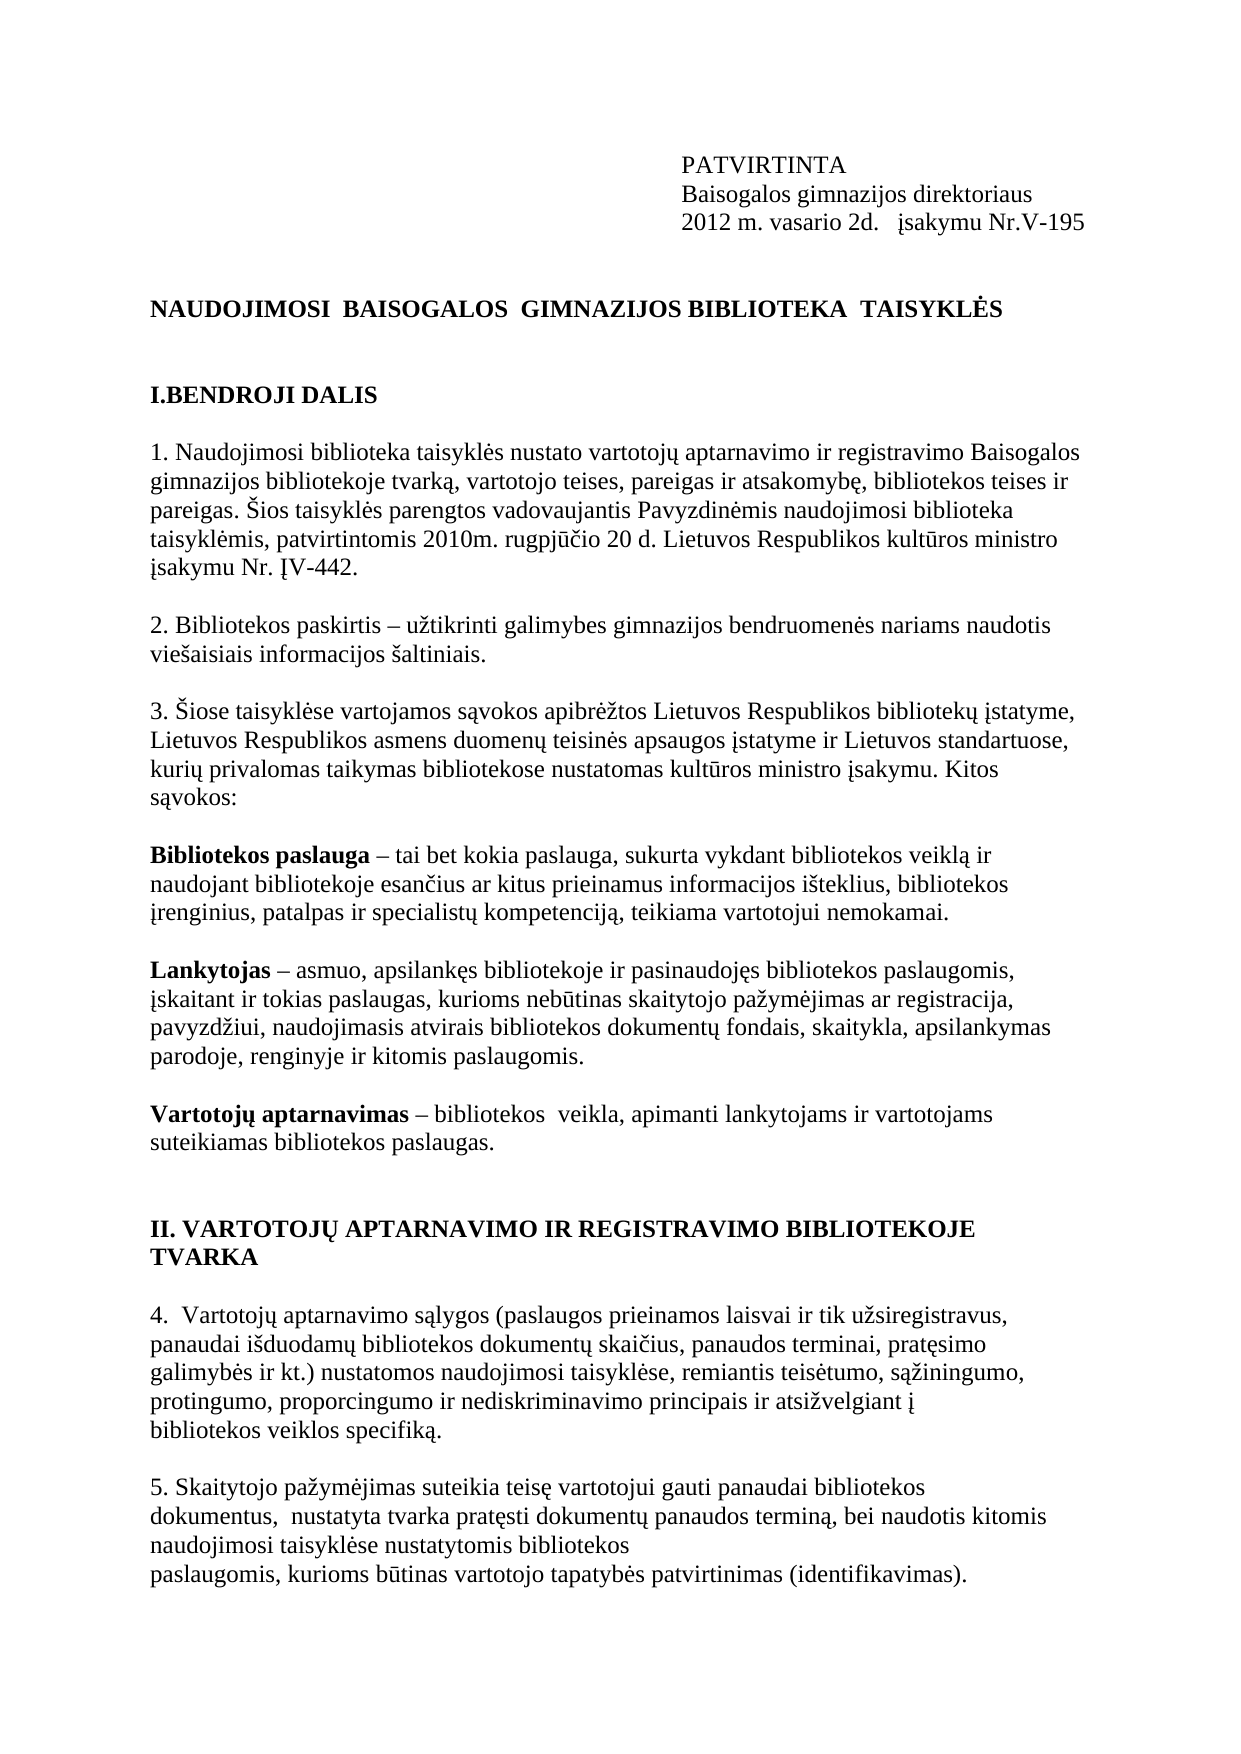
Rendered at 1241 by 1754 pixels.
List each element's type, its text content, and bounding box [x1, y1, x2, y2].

text PATVIRTINTA [150, 150, 1090, 179]
text Vartotojų aptarnavimas – bibliotekos veikla, apimanti lankytojams ir vartotojams suteikiamas bibliotekos paslaugas. [150, 1099, 1090, 1156]
text paslaugomis, kurioms būtinas vartotojo tapatybės patvirtinimas (identifikavimas). [150, 1559, 1090, 1587]
text Lankytojas – asmuo, apsilankęs bibliotekoje ir pasinaudojęs bibliotekos paslaugomis, įskaitant ir tokias paslaugas, kurioms nebūtinas skaitytojo pažymėjimas ar registracija, pavyzdžiui, naudojimasis atvirais bibliotekos dokumentų fondais, skaitykla, apsilankymas parodoje, renginyje ir kitomis paslaugomis. [150, 955, 1090, 1070]
text 3. Šiose taisyklėse vartojamos sąvokos apibrėžtos Lietuvos Respublikos bibliotekų įstatyme, Lietuvos Respublikos asmens duomenų teisinės apsaugos įstatyme ir Lietuvos standartuose, kurių privalomas taikymas bibliotekose nustatomas kultūros ministro įsakymu. Kitos sąvokos: [150, 696, 1090, 811]
text bibliotekos veiklos specifiką. [150, 1415, 1090, 1444]
text Bibliotekos paslauga – tai bet kokia paslauga, sukurta vykdant bibliotekos veiklą ir naudojant bibliotekoje esančius ar kitus prieinamus informacijos išteklius, bibliotekos įrenginius, patalpas ir specialistų kompetenciją, teikiama vartotojui nemokamai. [150, 840, 1090, 926]
text dokumentus, nustatyta tvarka pratęsti dokumentų panaudos terminą, bei naudotis kitomis naudojimosi taisyklėse nustatytomis bibliotekos [150, 1501, 1090, 1559]
text Baisogalos gimnazijos direktoriaus [150, 179, 1090, 207]
text 5. Skaitytojo pažymėjimas suteikia teisę vartotojui gauti panaudai bibliotekos [150, 1472, 1090, 1501]
text 4. Vartotojų aptarnavimo sąlygos (paslaugos prieinamos laisvai ir tik užsiregistravus, panaudai išduodamų bibliotekos dokumentų skaičius, panaudos terminai, pratęsimo galimybės ir kt.) nustatomos naudojimosi taisyklėse, remiantis teisėtumo, sąžiningumo, protingumo, proporcingumo ir nediskriminavimo principais ir atsižvelgiant į [150, 1300, 1090, 1415]
text NAUDOJIMOSI BAISOGALOS GIMNAZIJOS BIBLIOTEKA TAISYKLĖS [150, 294, 1090, 322]
text 2012 m. vasario 2d. įsakymu Nr.V-195 [150, 207, 1090, 236]
text I.BENDROJI DALIS [150, 380, 1090, 409]
text II. VARTOTOJŲ APTARNAVIMO IR REGISTRAVIMO BIBLIOTEKOJE TVARKA [150, 1214, 1090, 1271]
text 2. Bibliotekos paskirtis – užtikrinti galimybes gimnazijos bendruomenės nariams naudotis viešaisiais informacijos šaltiniais. [150, 610, 1090, 667]
text 1. Naudojimosi biblioteka taisyklės nustato vartotojų aptarnavimo ir registravimo Baisogalos gimnazijos bibliotekoje tvarką, vartotojo teises, pareigas ir atsakomybę, bibliotekos teises ir pareigas. Šios taisyklės parengtos vadovaujantis Pavyzdinėmis naudojimosi biblioteka taisyklėmis, patvirtintomis 2010m. rugpjūčio 20 d. Lietuvos Respublikos kultūros ministro įsakymu Nr. ĮV-442. [150, 437, 1090, 581]
